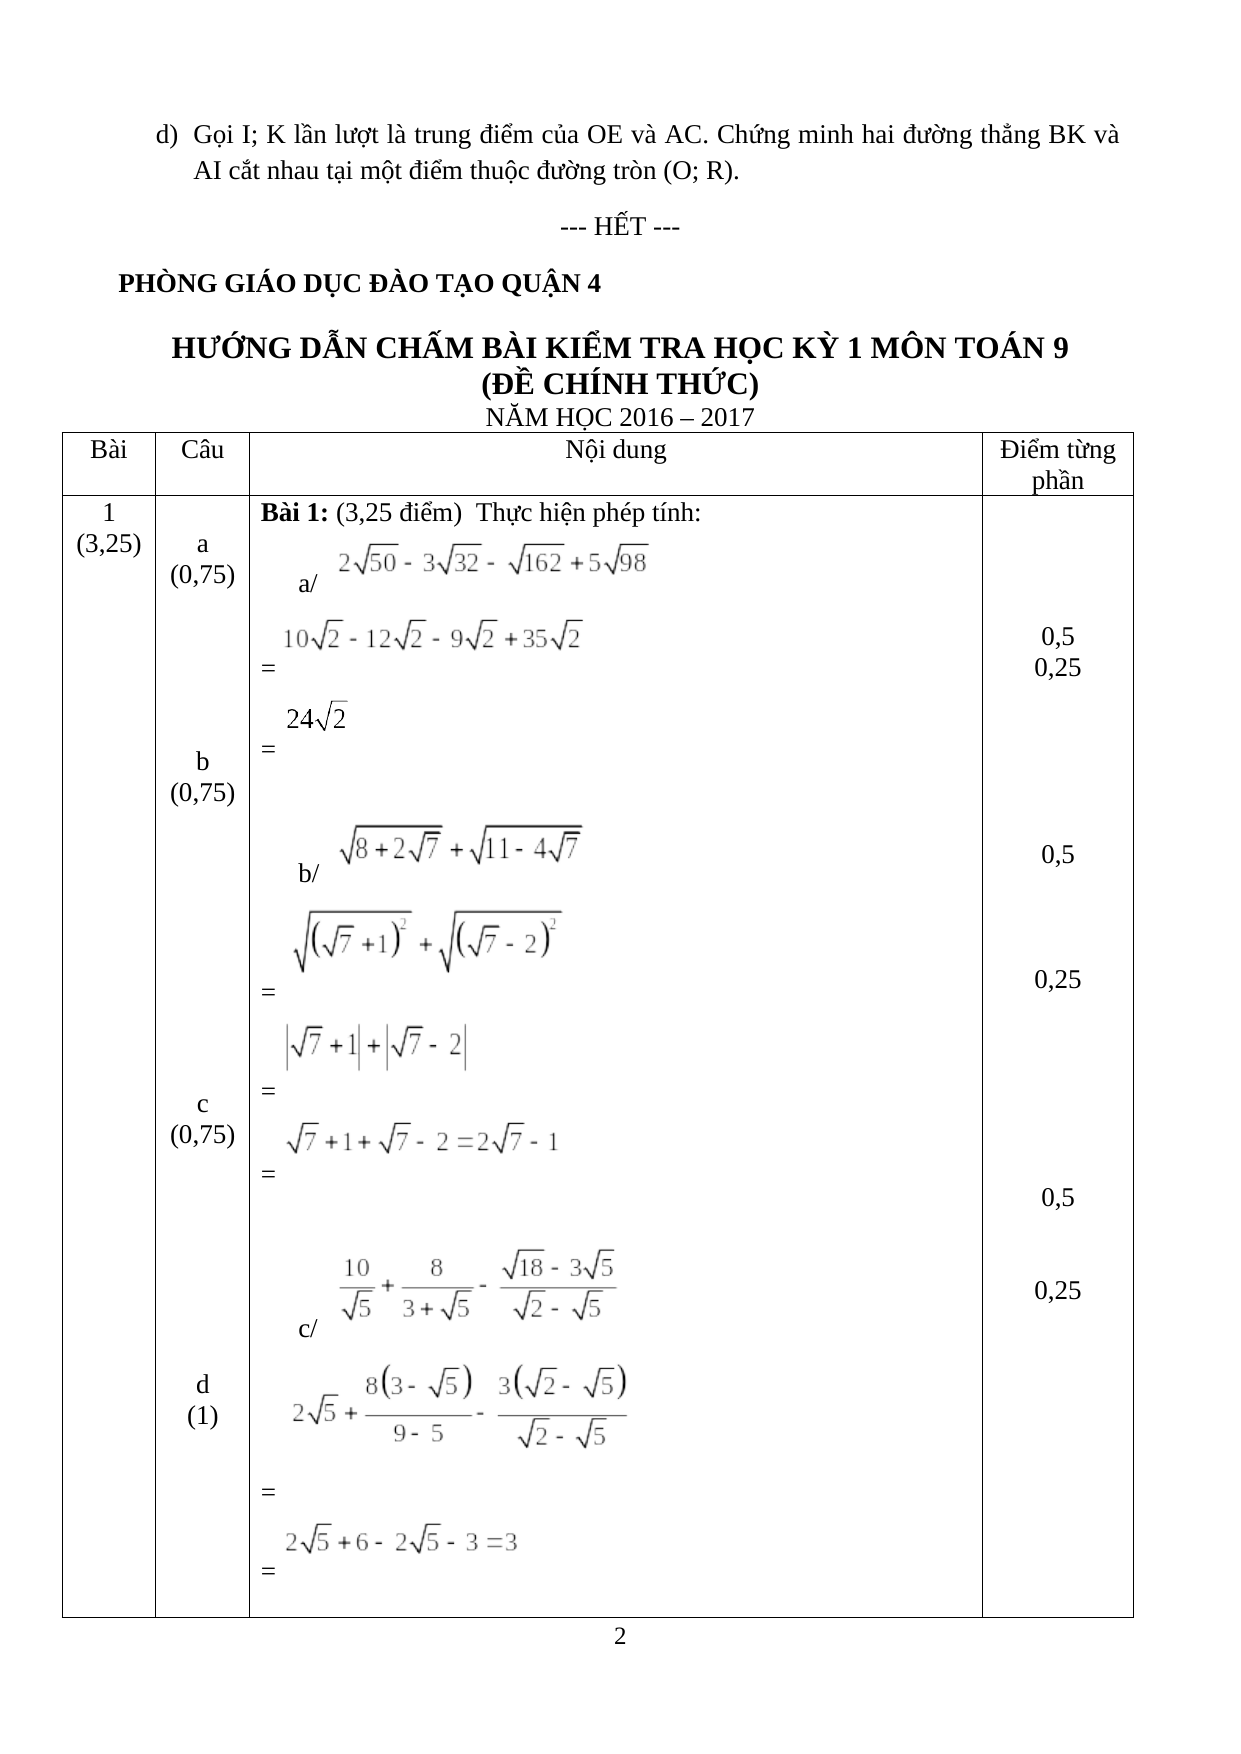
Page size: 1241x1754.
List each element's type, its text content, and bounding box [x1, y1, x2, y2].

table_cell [983, 496, 1133, 1617]
text HƯỚNG DẪN CHẤM BÀI KIỂM TRA HỌC KỲ 1 MÔN TOÁN 9 [118, 329, 1122, 365]
table_header Câu [156, 433, 249, 495]
table_header Nội dung [250, 433, 982, 495]
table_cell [156, 496, 249, 1617]
text (ĐỀ CHÍNH THỨC) [118, 365, 1122, 401]
text PHÒNG GIÁO DỤC ĐÀO TẠO QUẬN 4 [118, 267, 1122, 298]
table_header Điểm từng phần [983, 433, 1133, 495]
table_cell 1 (3,25) [63, 496, 155, 1617]
list Gọi I; K lần lượt là trung điểm của OE và AC. Chứng minh hai đường thẳng BK và AI cắt nhau tại một điểm thuộc đường tròn (O; R). [156, 118, 1122, 185]
text NĂM HỌC 2016 – 2017 [118, 401, 1122, 432]
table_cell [250, 496, 982, 1617]
text --- HẾT --- [118, 210, 1122, 242]
table_header Bài [63, 433, 155, 495]
